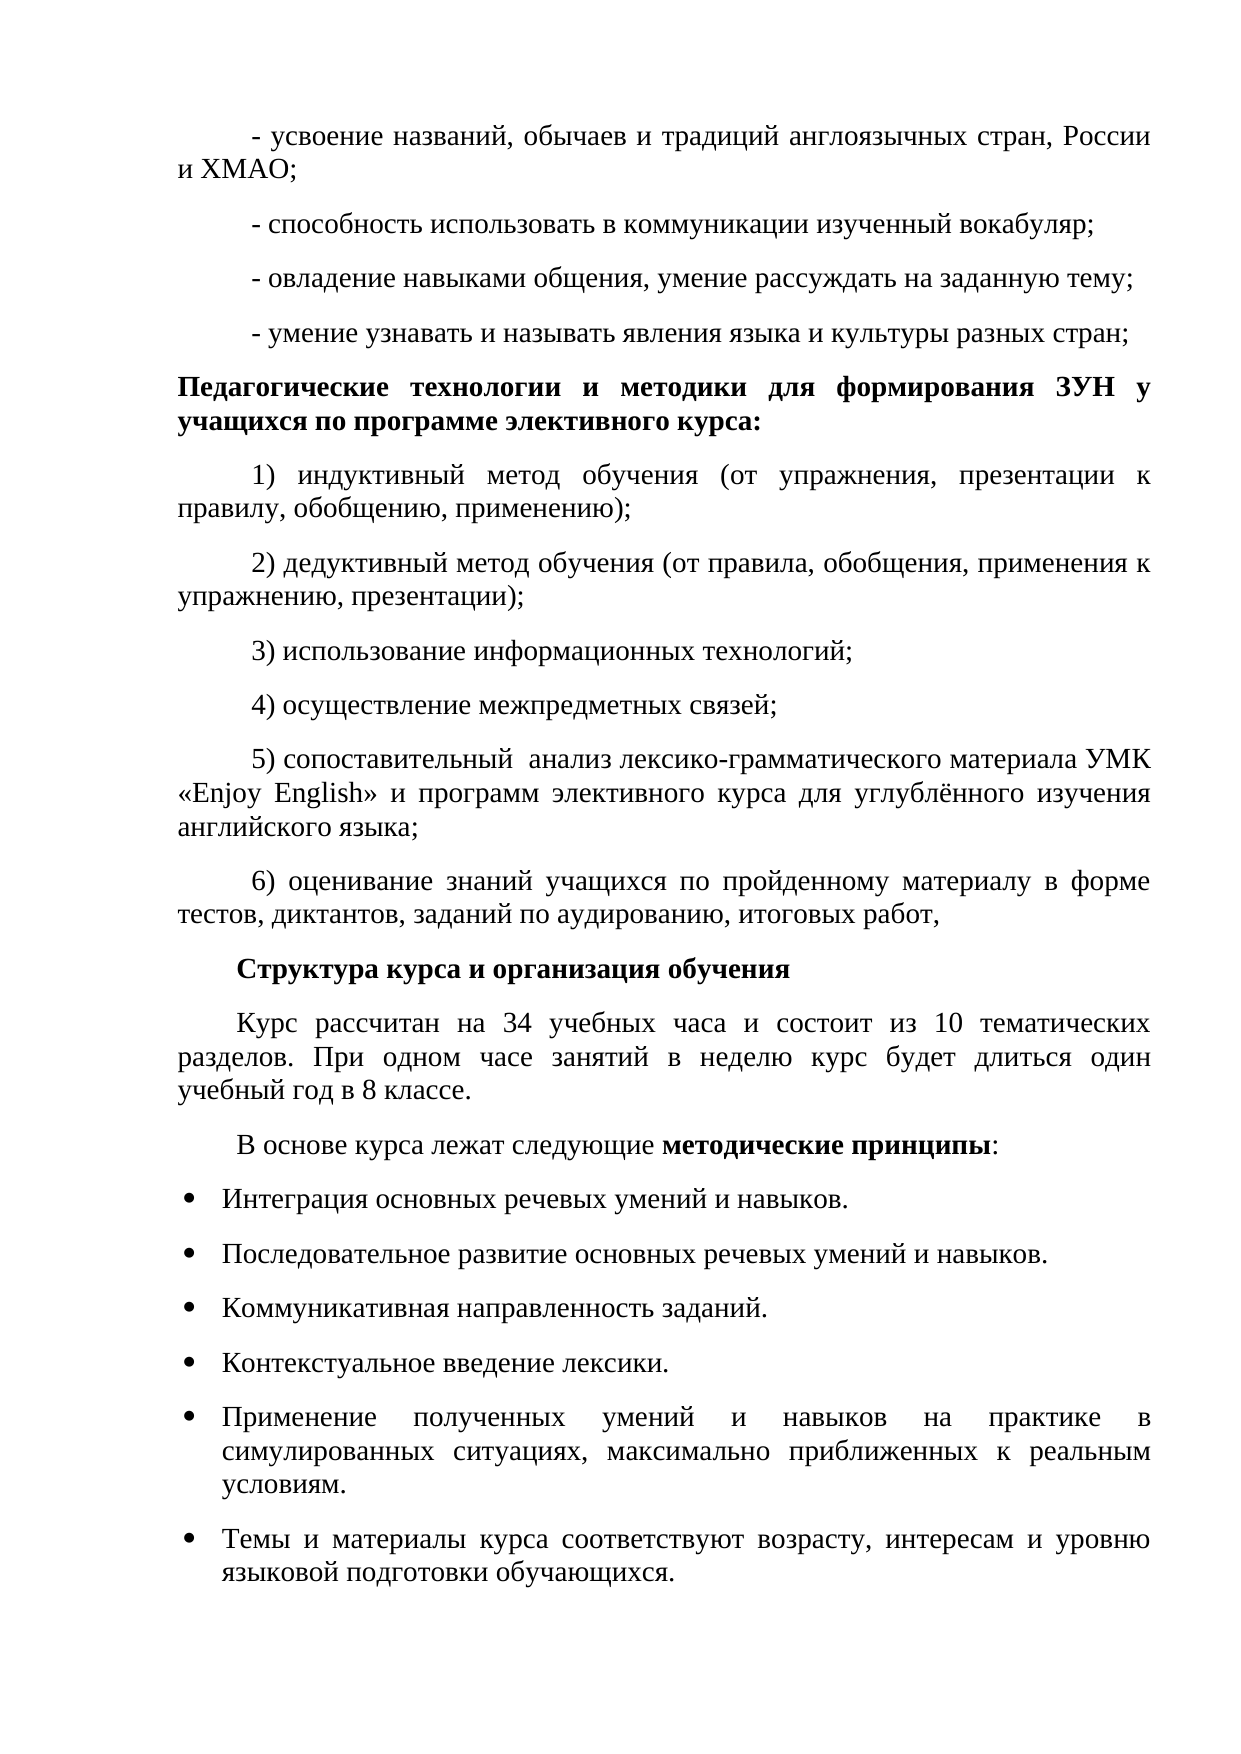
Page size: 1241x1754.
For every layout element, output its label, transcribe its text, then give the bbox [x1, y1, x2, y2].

text - усвоение названий, обычаев и традиций англоязычных стран, России и ХМАО; [177, 118, 1152, 185]
text 6) оценивание знаний учащихся по пройденному материалу в форме тестов, диктантов, заданий по аудированию, итоговых работ, [177, 863, 1152, 930]
list Темы и материалы курса соответствуют возрасту, интересам и уровню языковой подготовки обучающихся. [184, 1521, 1152, 1588]
text 1) индуктивный метод обучения (от упражнения, презентации к правилу, обобщению, применению); [177, 457, 1152, 524]
text Структура курса и организация обучения [177, 951, 1152, 984]
text - овладение навыками общения, умение рассуждать на заданную тему; [177, 260, 1152, 294]
list Применение полученных умений и навыков на практике в симулированных ситуациях, максимально приближенных к реальным условиям. [184, 1399, 1152, 1500]
list Контекстуальное введение лексики. [184, 1345, 1152, 1378]
text - способность использовать в коммуникации изученный вокабуляр; [177, 206, 1152, 239]
list Коммуникативная направленность заданий. [184, 1290, 1152, 1324]
text - умение узнавать и называть явления языка и культуры разных стран; [177, 315, 1152, 348]
text 2) дедуктивный метод обучения (от правила, обобщения, применения к упражнению, презентации); [177, 545, 1152, 612]
text В основе курса лежат следующие методические принципы: [177, 1127, 1152, 1160]
text Педагогические технологии и методики для формирования ЗУН у учащихся по программе элективного курса: [177, 369, 1152, 436]
list Последовательное развитие основных речевых умений и навыков. [184, 1236, 1152, 1269]
text 3) использование информационных технологий; [177, 633, 1152, 666]
text Курс рассчитан на 34 учебных часа и состоит из 10 тематических разделов. При одном часе занятий в неделю курс будет длиться один учебный год в 8 классе. [177, 1005, 1152, 1106]
text 4) осуществление межпредметных связей; [177, 687, 1152, 721]
list Интеграция основных речевых умений и навыков. [184, 1181, 1152, 1215]
text 5) сопоставительный анализ лексико-грамматического материала УМК «Enjoy English» и программ элективного курса для углублённого изучения английского языка; [177, 742, 1152, 842]
